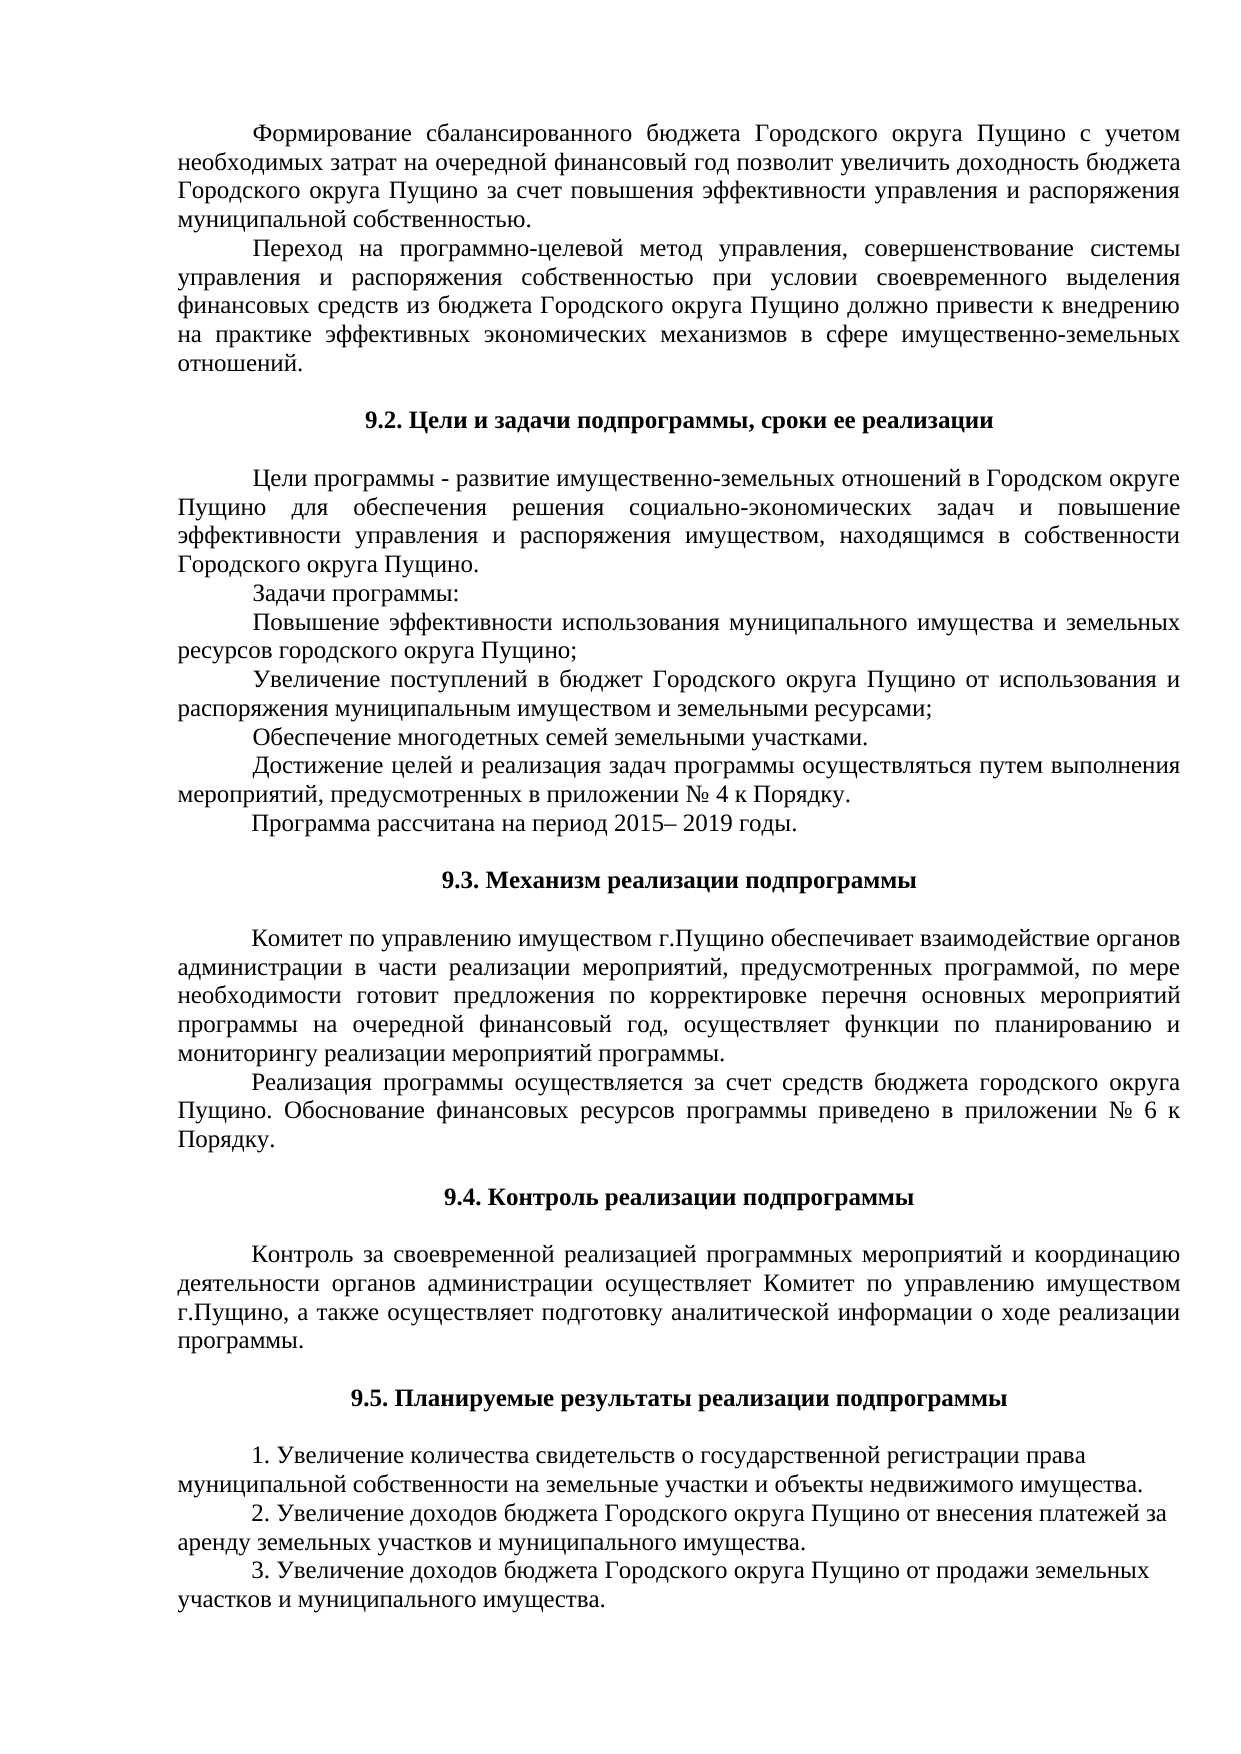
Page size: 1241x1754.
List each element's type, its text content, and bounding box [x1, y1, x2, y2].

text 9.2. Цели и задачи подпрограммы, сроки ее реализации [177, 406, 1181, 434]
text Повышение эффективности использования муниципального имущества и земельных ресурсов городского округа Пущино; [177, 607, 1181, 664]
text Формирование сбалансированного бюджета Городского округа Пущино с учетом необходимых затрат на очередной финансовый год позволит увеличить доходность бюджета Городского округа Пущино за счет повышения эффективности управления и распоряжения муниципальной собственностью. [177, 118, 1181, 233]
text Достижение целей и реализация задач программы осуществляться путем выполнения мероприятий, предусмотренных в приложении № 4 к Порядку. [177, 751, 1181, 808]
text Увеличение поступлений в бюджет Городского округа Пущино от использования и распоряжения муниципальным имуществом и земельными ресурсами; [177, 664, 1181, 722]
text Комитет по управлению имуществом г.Пущино обеспечивает взаимодействие органов администрации в части реализации мероприятий, предусмотренных программой, по мере необходимости готовит предложения по корректировке перечня основных мероприятий программы на очередной финансовый год, осуществляет функции по планированию и мониторингу реализации мероприятий программы. [177, 923, 1181, 1067]
text 9.4. Контроль реализации подпрограммы [177, 1182, 1181, 1211]
text Контроль за своевременной реализацией программных мероприятий и координацию деятельности органов администрации осуществляет Комитет по управлению имуществом г.Пущино, а также осуществляет подготовку аналитической информации о ходе реализации программы. [177, 1239, 1181, 1354]
text 1. Увеличение количества свидетельств о государственной регистрации права муниципальной собственности на земельные участки и объекты недвижимого имущества. [177, 1441, 1181, 1498]
text Задачи программы: [177, 578, 1181, 607]
text Программа рассчитана на период 2015– 2019 годы. [177, 808, 1181, 837]
text 2. Увеличение доходов бюджета Городского округа Пущино от внесения платежей за аренду земельных участков и муниципального имущества. [177, 1498, 1181, 1556]
text Реализация программы осуществляется за счет средств бюджета городского округа Пущино. Обоснование финансовых ресурсов программы приведено в приложении № 6 к Порядку. [177, 1067, 1181, 1153]
text 3. Увеличение доходов бюджета Городского округа Пущино от продажи земельных участков и муниципального имущества. [177, 1556, 1181, 1613]
text 9.3. Механизм реализации подпрограммы [177, 866, 1181, 894]
text Переход на программно-целевой метод управления, совершенствование системы управления и распоряжения собственностью при условии своевременного выделения финансовых средств из бюджета Городского округа Пущино должно привести к внедрению на практике эффективных экономических механизмов в сфере имущественно-земельных отношений. [177, 233, 1181, 377]
text Цели программы - развитие имущественно-земельных отношений в Городском округе Пущино для обеспечения решения социально-экономических задач и повышение эффективности управления и распоряжения имуществом, находящимся в собственности Городского округа Пущино. [177, 463, 1181, 578]
text Обеспечение многодетных семей земельными участками. [177, 722, 1181, 751]
text 9.5. Планируемые результаты реализации подпрограммы [177, 1383, 1181, 1412]
